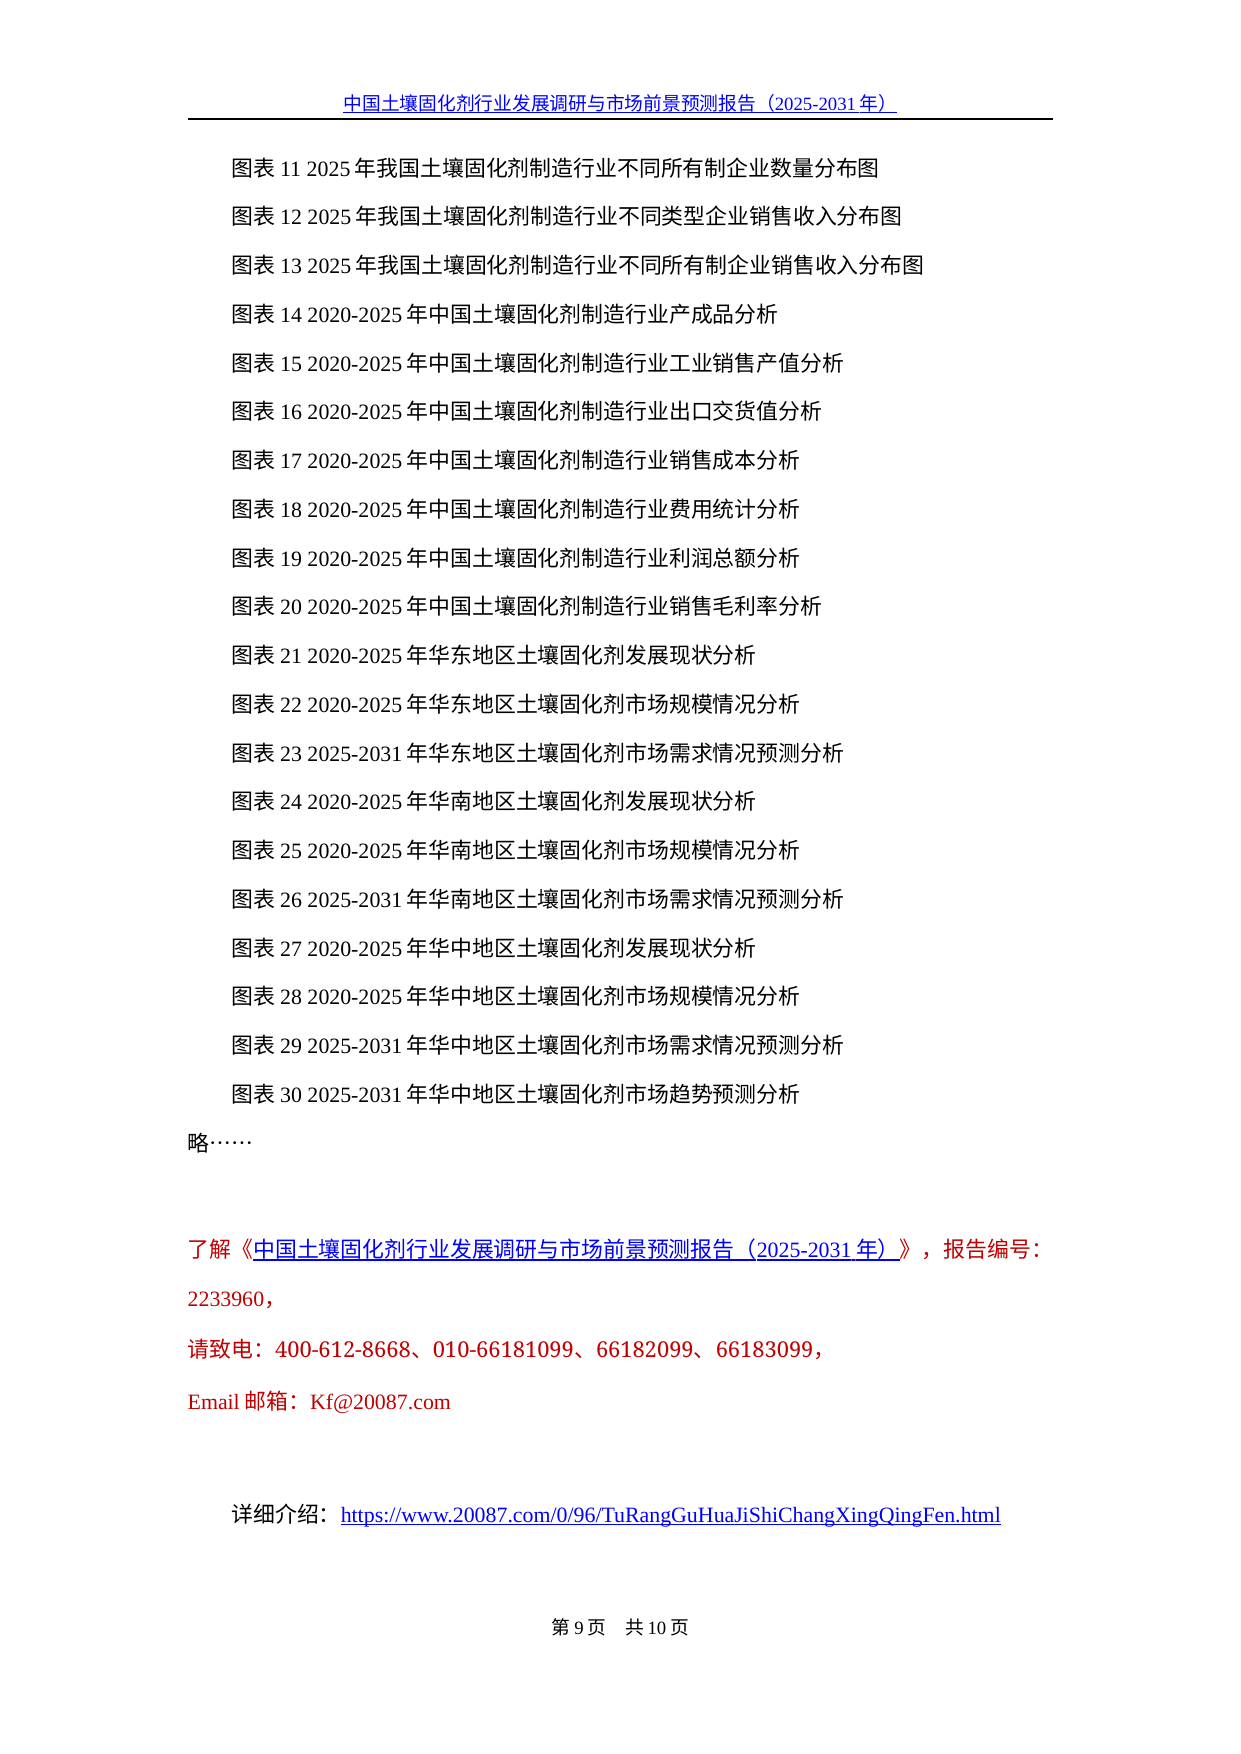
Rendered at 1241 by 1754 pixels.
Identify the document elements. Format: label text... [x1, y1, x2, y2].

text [187, 150, 1053, 1158]
text Email邮箱：Kf@20087.com [187, 1383, 1053, 1416]
text 请致电：400-612-8668、010-66181099、66182099、66183099， [187, 1332, 1053, 1364]
text 详细介绍：https://www.20087.com/0/96/TuRangGuHuaJiShiChangXingQingFen.html [187, 1496, 1053, 1529]
text 了解《中国土壤固化剂行业发展调研与市场前景预测报告（2025-2031年）》，报告编号：2233960， [187, 1232, 1053, 1313]
